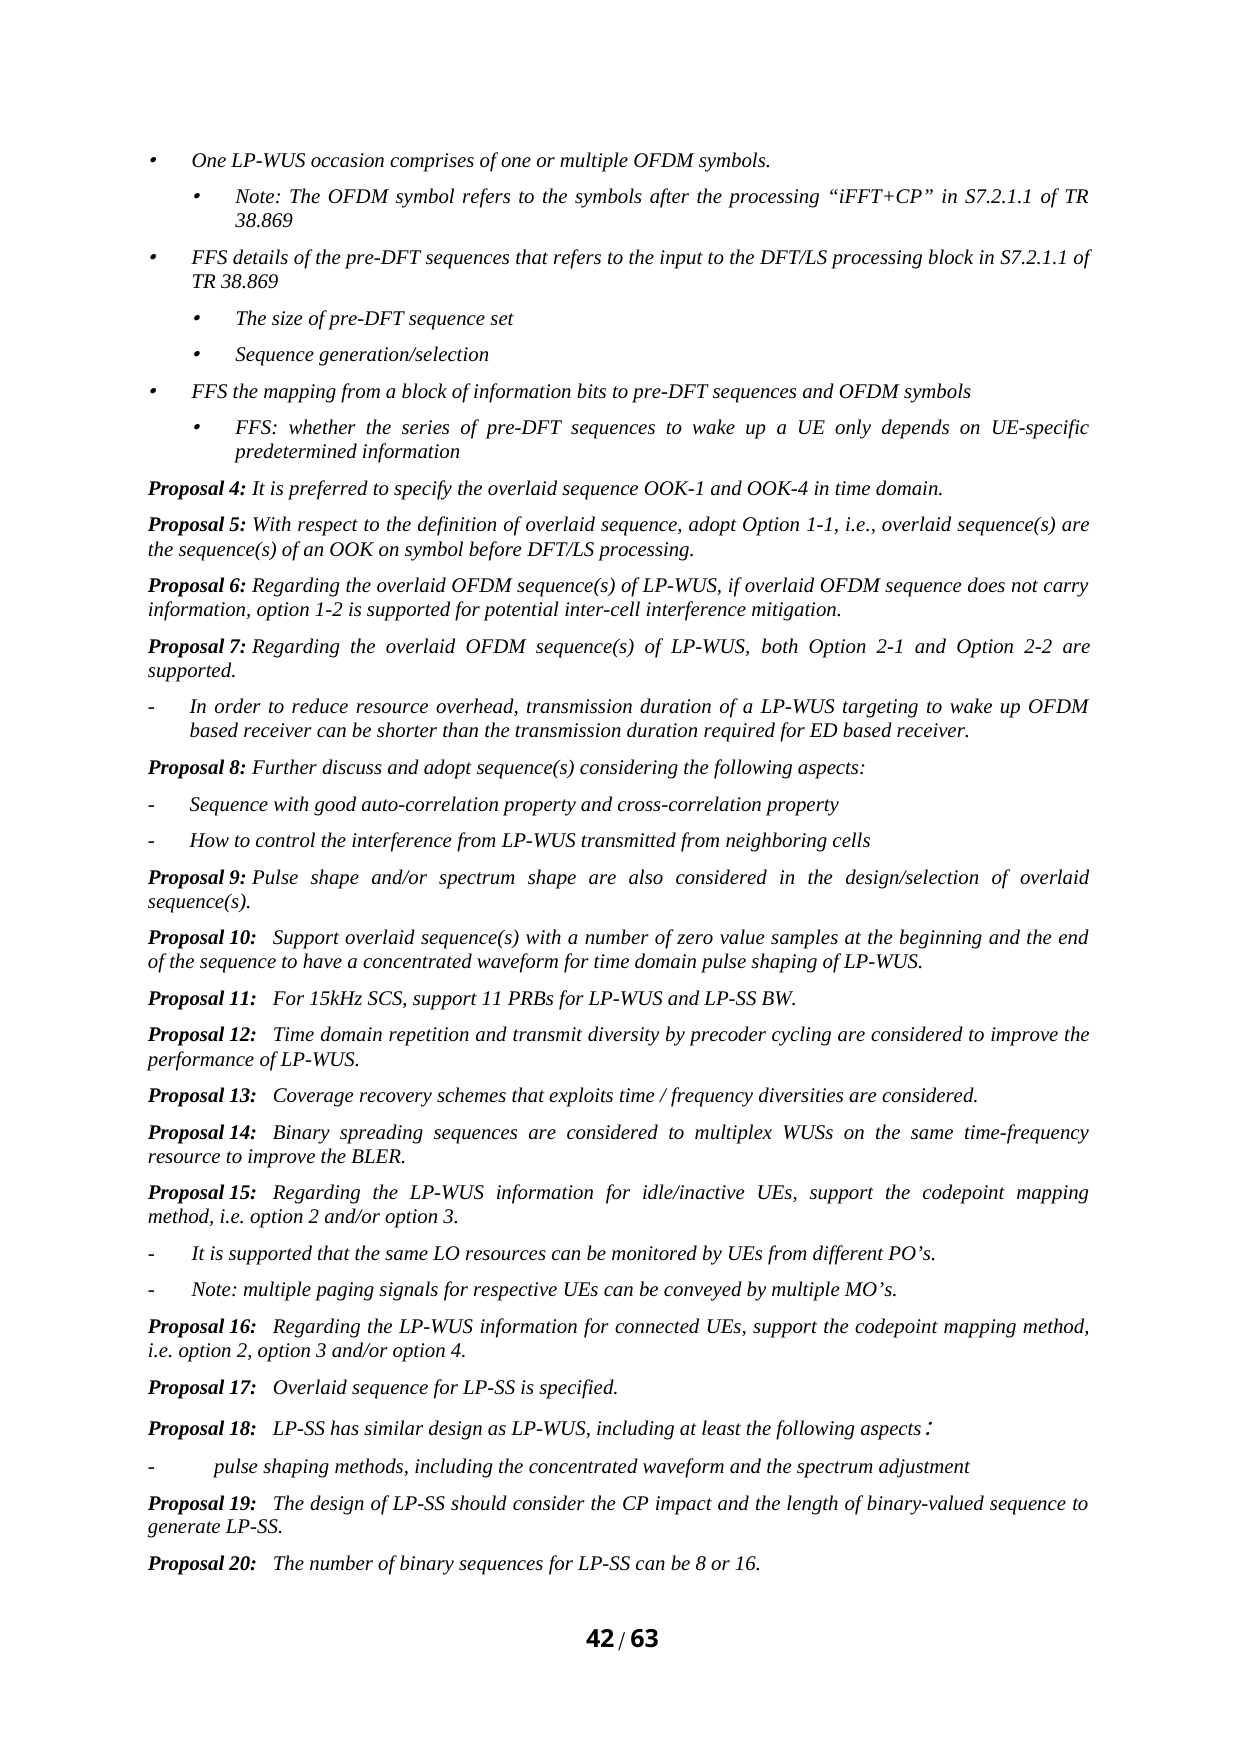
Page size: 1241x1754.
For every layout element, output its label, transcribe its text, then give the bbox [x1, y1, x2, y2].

list pulse shaping methods, including the concentrated waveform and the spectrum adjustment [148, 1454, 1092, 1478]
list Note: multiple paging signals for respective UEs can be conveyed by multiple MO’s. [148, 1277, 1092, 1301]
list One LP-WUS occasion comprises of one or multiple OFDM symbols. [148, 148, 1092, 172]
list Note: The OFDM symbol refers to the symbols after the processing “iFFT+CP” in S7.2.1.1 of TR 38.869 [191, 184, 1092, 232]
list Coverage recovery schemes that exploits time / frequency diversities are considered. [148, 1083, 1092, 1107]
list Time domain repetition and transmit diversity by precoder cycling are considered to improve the performance of LP-WUS. [148, 1022, 1092, 1071]
list Overlaid sequence for LP-SS is specified. [148, 1374, 1092, 1399]
list Support overlaid sequence(s) with a number of zero value samples at the beginning and the end of the sequence to have a concentrated waveform for time domain pulse shaping of LP-WUS. [148, 925, 1092, 973]
list FFS: whether the series of pre-DFT sequences to wake up a UE only depends on UE-specific predetermined information [191, 415, 1092, 463]
list The size of pre-DFT sequence set [191, 306, 1092, 329]
list Regarding the overlaid OFDM sequence(s) of LP-WUS, if overlaid OFDM sequence does not carry information, option 1-2 is supported for potential inter-cell interference mitigation. [148, 573, 1092, 621]
list Sequence generation/selection [191, 342, 1092, 366]
list It is supported that the same LO resources can be monitored by UEs from different PO’s. [148, 1241, 1092, 1265]
list Pulse shape and/or spectrum shape are also considered in the design/selection of overlaid sequence(s). [148, 864, 1092, 913]
list How to control the interference from LP-WUS transmitted from neighboring cells [148, 828, 1092, 852]
list Further discuss and adopt sequence(s) considering the following aspects: [148, 755, 1092, 779]
list Binary spreading sequences are considered to multiplex WUSs on the same time-frequency resource to improve the BLER. [148, 1119, 1092, 1168]
list Regarding the LP-WUS information for connected UEs, support the codepoint mapping method, i.e. option 2, option 3 and/or option 4. [148, 1314, 1092, 1362]
list FFS the mapping from a block of information bits to pre-DFT sequences and OFDM symbols [148, 379, 1092, 403]
list The number of binary sequences for LP-SS can be 8 or 16. [148, 1551, 1092, 1575]
list With respect to the definition of overlaid sequence, adopt Option 1-1, i.e., overlaid sequence(s) are the sequence(s) of an OOK on symbol before DFT/LS processing. [148, 512, 1092, 561]
list It is preferred to specify the overlaid sequence OOK-1 and OOK-4 in time domain. [148, 476, 1092, 500]
list In order to reduce resource overhead, transmission duration of a LP-WUS targeting to wake up OFDM based receiver can be shorter than the transmission duration required for ED based receiver. [148, 694, 1092, 742]
list For 15kHz SCS, support 11 PRBs for LP-WUS and LP-SS BW. [148, 986, 1092, 1010]
list LP-SS has similar design as LP-WUS, including at least the following aspects： [148, 1411, 1092, 1441]
list FFS details of the pre-DFT sequences that refers to the input to the DFT/LS processing block in S7.2.1.1 of TR 38.869 [148, 245, 1092, 293]
list Regarding the overlaid OFDM sequence(s) of LP-WUS, both Option 2-1 and Option 2-2 are supported. [148, 634, 1092, 682]
list Sequence with good auto-correlation property and cross-correlation property [148, 791, 1092, 816]
list Regarding the LP-WUS information for idle/inactive UEs, support the codepoint mapping method, i.e. option 2 and/or option 3. [148, 1180, 1092, 1228]
list The design of LP-SS should consider the CP impact and the length of binary-valued sequence to generate LP-SS. [148, 1490, 1092, 1538]
